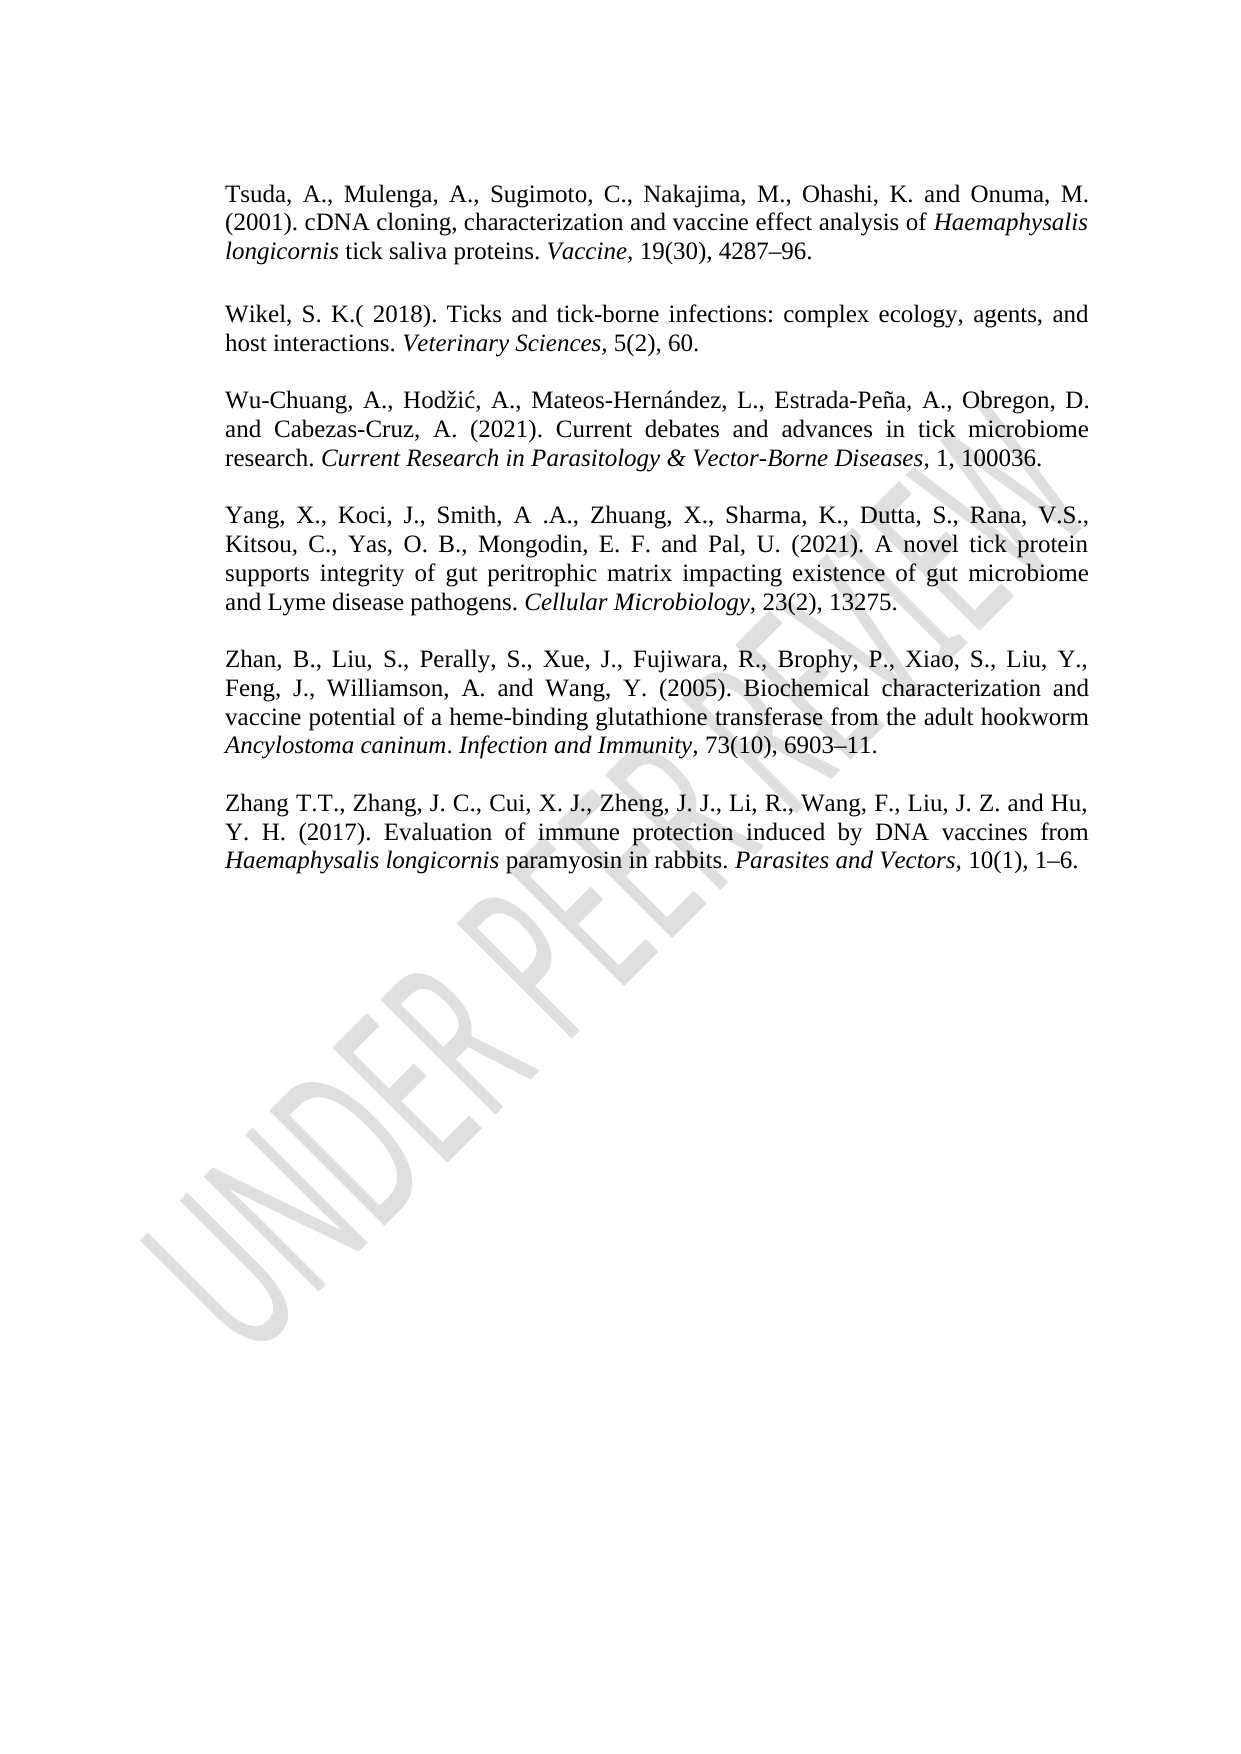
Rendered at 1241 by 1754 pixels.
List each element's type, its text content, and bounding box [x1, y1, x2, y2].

list Wu-Chuang, A., Hodžić, A., Mateos-Hernández, L., Estrada-Peña, A., Obregon, D. and Cabezas-Cruz, A. (2021). Current debates and advances in tick microbiome research. Current Research in Parasitology & Vector-Borne Diseases, 1, 100036. [225, 385, 1090, 472]
list Tsuda, A., Mulenga, A., Sugimoto, C., Nakajima, M., Ohashi, K. and Onuma, M. (2001). cDNA cloning, characterization and vaccine effect analysis of Haemaphysalis longicornis tick saliva proteins. Vaccine, 19(30), 4287–96. [225, 179, 1090, 265]
list Zhang T.T., Zhang, J. C., Cui, X. J., Zheng, J. J., Li, R., Wang, F., Liu, J. Z. and Hu, Y. H. (2017). Evaluation of immune protection induced by DNA vaccines from Haemaphysalis longicornis paramyosin in rabbits. Parasites and Vectors, 10(1), 1–6. [225, 788, 1090, 874]
list Wikel, S. K.( 2018). Ticks and tick-borne infections: complex ecology, agents, and host interactions. Veterinary Sciences, 5(2), 60. [225, 299, 1090, 357]
list Yang, X., Koci, J., Smith, A .A., Zhuang, X., Sharma, K., Dutta, S., Rana, V.S., Kitsou, C., Yas, O. B., Mongodin, E. F. and Pal, U. (2021). A novel tick protein supports integrity of gut peritrophic matrix impacting existence of gut microbiome and Lyme disease pathogens. Cellular Microbiology, 23(2), 13275. [225, 500, 1090, 615]
list Zhan, B., Liu, S., Perally, S., Xue, J., Fujiwara, R., Brophy, P., Xiao, S., Liu, Y., Feng, J., Williamson, A. and Wang, Y. (2005). Biochemical characterization and vaccine potential of a heme-binding glutathione transferase from the adult hookworm Ancylostoma caninum. Infection and Immunity, 73(10), 6903–11. [225, 644, 1090, 759]
